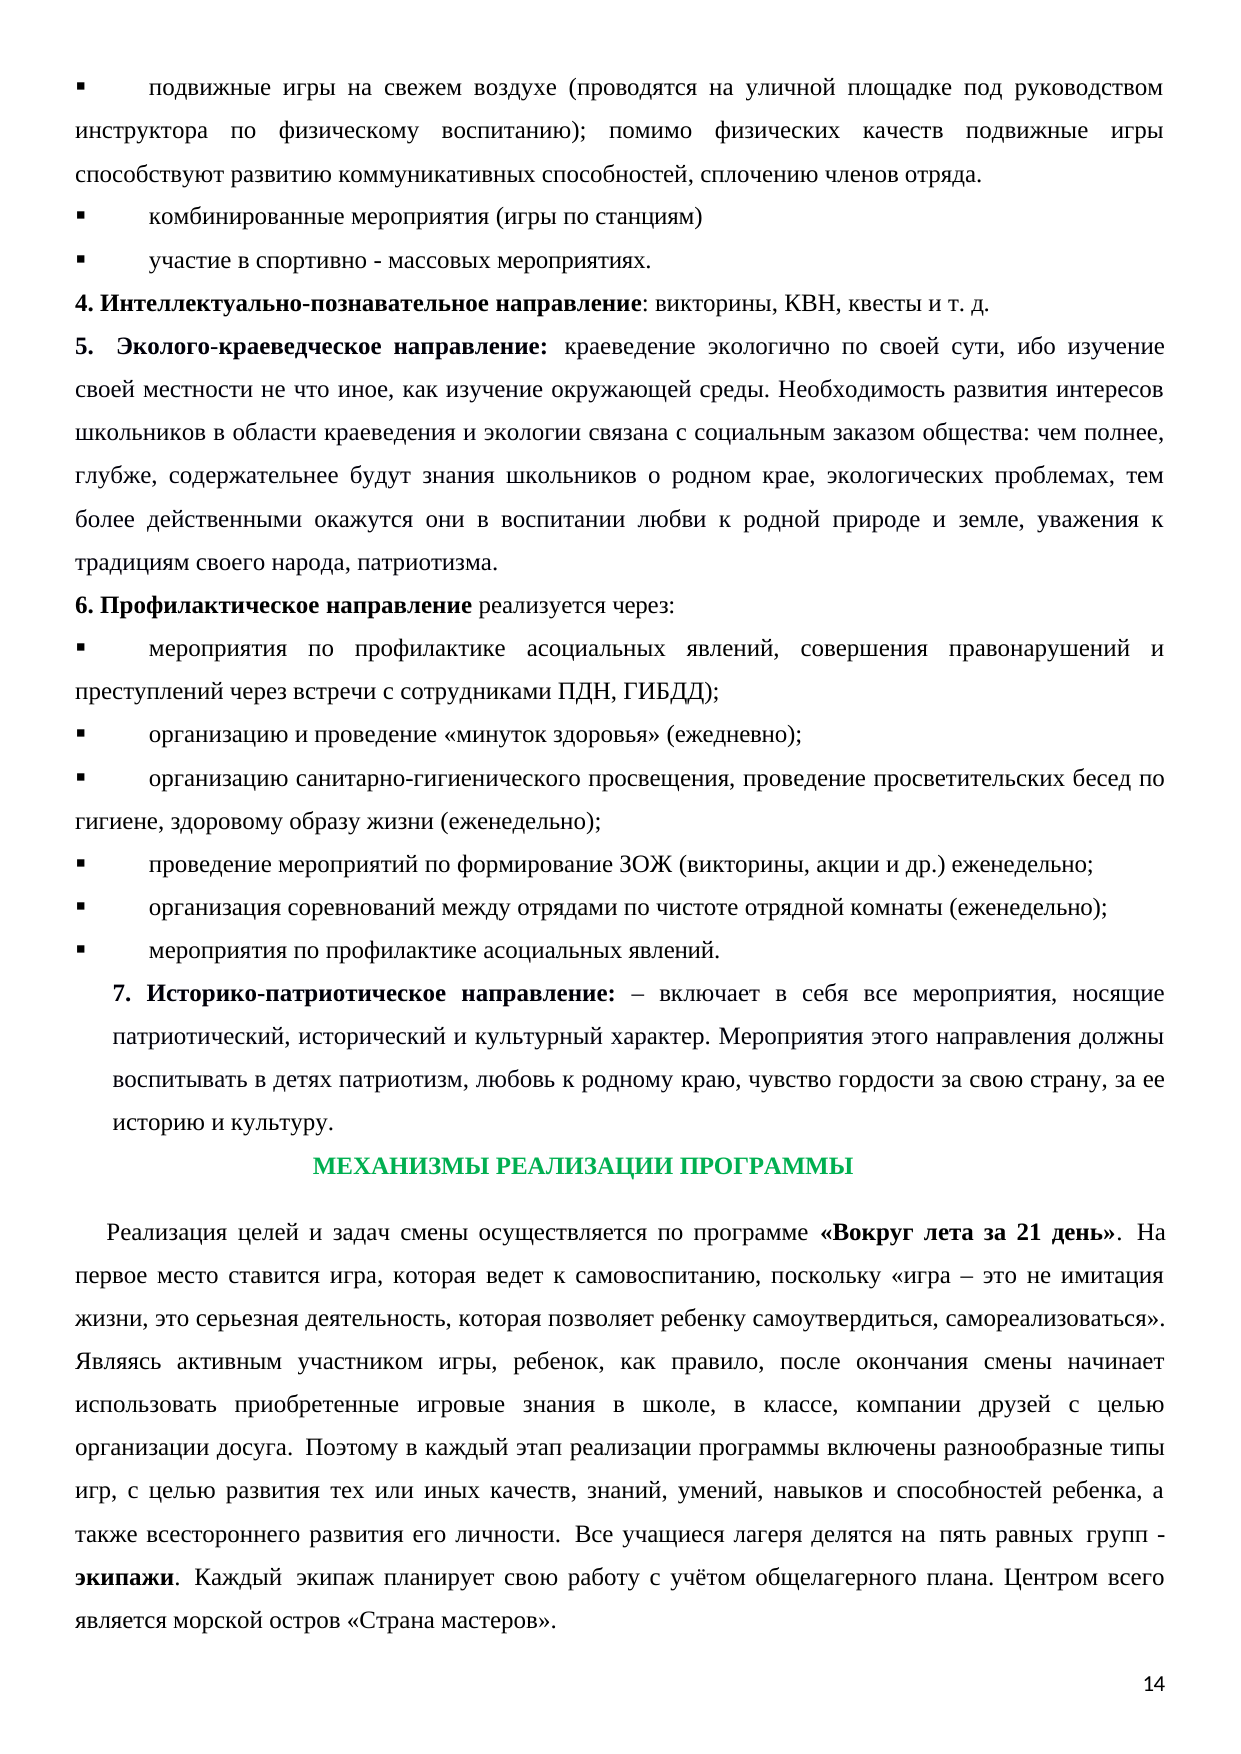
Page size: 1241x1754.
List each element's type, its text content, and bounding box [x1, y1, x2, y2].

list участие в спортивно - массовых мероприятиях. [75, 245, 1211, 274]
list организация соревнований между отрядами по чистоте отрядной комнаты (еженедельно); [75, 892, 1211, 921]
list подвижные игры на свежем воздухе (проводятся на уличной площадке под руководством инструктора по физическому воспитанию); помимо физических качеств подвижные игры способствуют развитию коммуникативных способностей, сплочению членов отряда. [75, 72, 1165, 187]
list мероприятия по профилактике асоциальных явлений, совершения правонарушений и преступлений через встречи с сотрудниками ПДН, ГИБДД); [75, 633, 1165, 705]
list Эколого-краеведческое направление: краеведение экологично по своей сути, ибо изучение своей местности не что иное, как изучение окружающей среды. Необходимость развития интересов школьников в области краеведения и экологии связана с социальным заказом общества: чем полнее, глубже, содержательнее будут знания школьников о родном крае, экологических проблемах, тем более действенными окажутся они в воспитании любви к родной природе и земле, уважения к традициям своего народа, патриотизма. [75, 331, 1166, 576]
subtitle МЕХАНИЗМЫ РЕАЛИЗАЦИИ ПРОГРАММЫ [31, 1151, 1135, 1180]
list Историко-патриотическое направление: – включает в себя все мероприятия, носящие патриотический, исторический и культурный характер. Мероприятия этого направления должны воспитывать в детях патриотизм, любовь к родному краю, чувство гордости за свою страну, за ее историю и культуру. [112, 978, 1165, 1136]
list организацию и проведение «минуток здоровья» (ежедневно); [75, 719, 1211, 748]
list проведение мероприятий по формирование ЗОЖ (викторины, акции и др.) еженедельно; [75, 849, 1211, 878]
list Интеллектуально-познавательное направление: викторины, КВН, квесты и т. д. [75, 288, 1211, 317]
list комбинированные мероприятия (игры по станциям) [75, 202, 1211, 231]
list мероприятия по профилактике асоциальных явлений. [75, 935, 1211, 964]
list организацию санитарно-гигиенического просвещения, проведение просветительских бесед по гигиене, здоровому образу жизни (еженедельно); [75, 763, 1166, 834]
list Профилактическое направление реализуется через: [75, 590, 1211, 619]
text Реализация целей и задач смены осуществляется по программе «Вокруг лета за 21 день». На первое место ставится игра, которая ведет к самовоспитанию, поскольку «игра – это не имитация жизни, это серьезная деятельность, которая позволяет ребенку самоутвердиться, самореализоваться». Являясь активным участником игры, ребенок, как правило, после окончания смены начинает использовать приобретенные игровые знания в школе, в классе, компании друзей с целью организации досуга. Поэтому в каждый этап реализации программы включены разнообразные типы игр, с целью развития тех или иных качеств, знаний, умений, навыков и способностей ребенка, а также всестороннего развития его личности. Все учащиеся лагеря делятся на пять равных групп - экипажи. Каждый экипаж планирует свою работу с учётом общелагерного плана. Центром всего является морской остров «Страна мастеров». [75, 1217, 1166, 1634]
